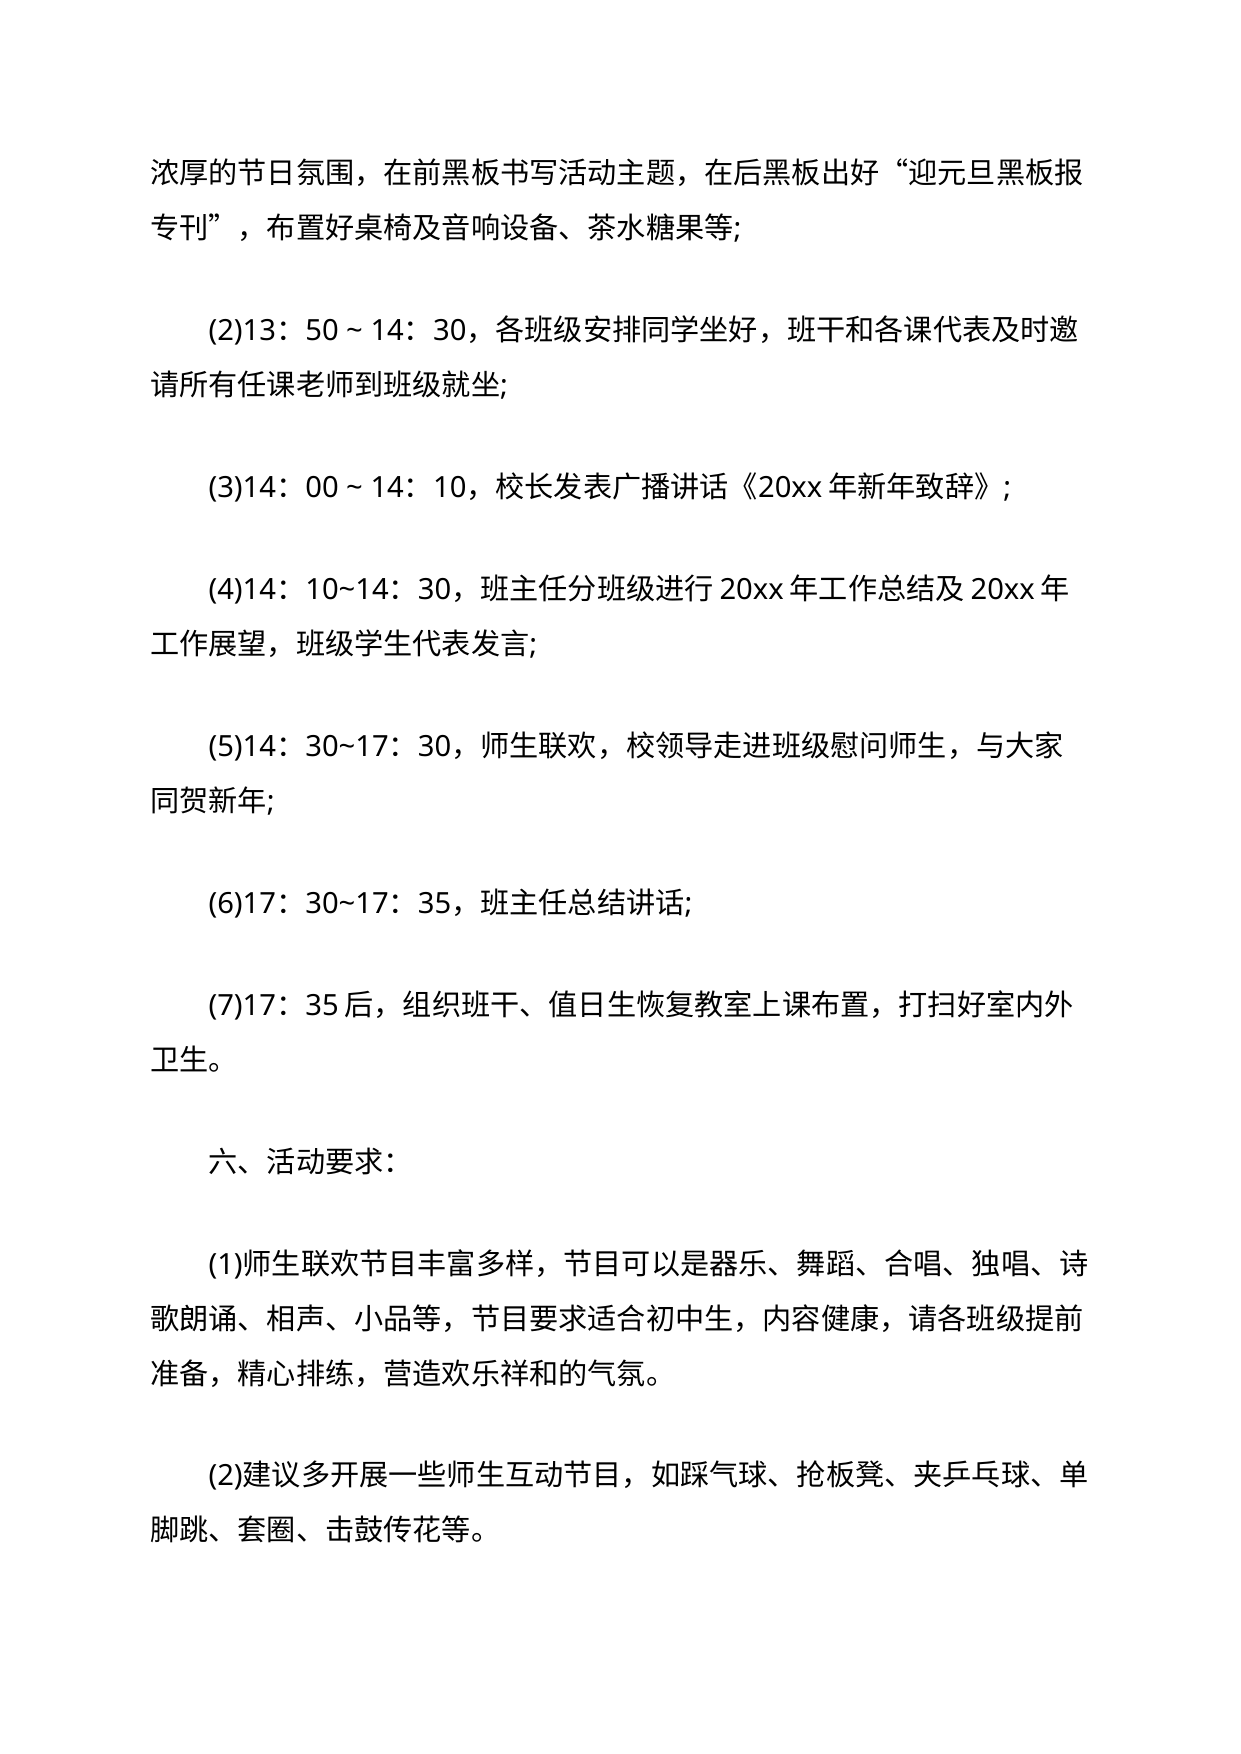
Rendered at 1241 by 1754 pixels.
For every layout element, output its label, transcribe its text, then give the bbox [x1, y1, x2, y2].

text (2)建议多开展一些师生互动节目，如踩气球、抢板凳、夹乒乓球、单脚跳、套圈、击鼓传花等。 [150, 1452, 1090, 1549]
text (6)17：30~17：35，班主任总结讲话; [150, 880, 1090, 922]
text 六、活动要求： [150, 1138, 1090, 1181]
text (1)师生联欢节目丰富多样，节目可以是器乐、舞蹈、合唱、独唱、诗歌朗诵、相声、小品等，节目要求适合初中生，内容健康，请各班级提前准备，精心排练，营造欢乐祥和的气氛。 [150, 1240, 1090, 1392]
text (2)13：50 ~ 14：30，各班级安排同学坐好，班干和各课代表及时邀请所有任课老师到班级就坐; [150, 307, 1090, 404]
text (4)14：10~14：30，班主任分班级进行20xx年工作总结及20xx年工作展望，班级学生代表发言; [150, 566, 1090, 663]
text (3)14：00 ~ 14：10，校长发表广播讲话《20xx年新年致辞》; [150, 464, 1090, 506]
text (5)14：30~17：30，师生联欢，校领导走进班级慰问师生，与大家同贺新年; [150, 723, 1090, 820]
text (7)17：35后，组织班干、值日生恢复教室上课布置，打扫好室内外卫生。 [150, 982, 1090, 1079]
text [150, 150, 1090, 247]
